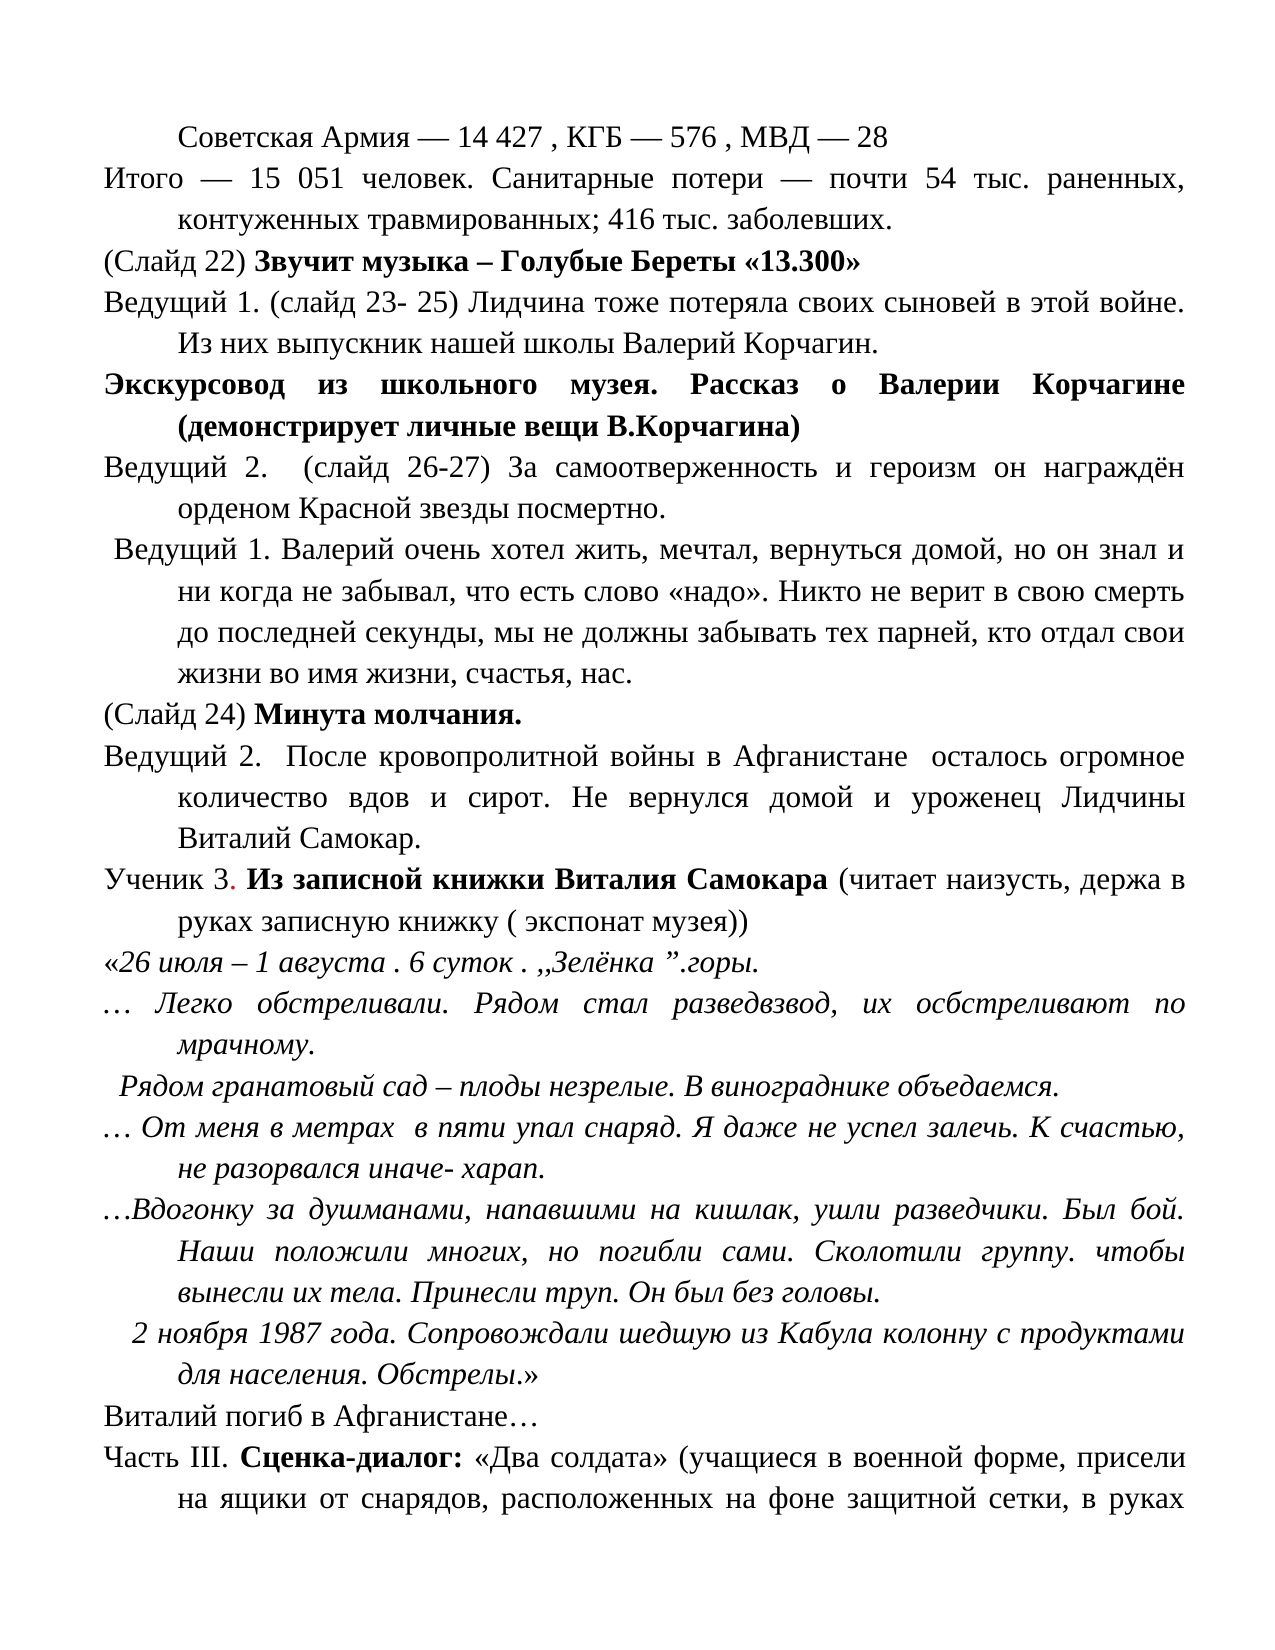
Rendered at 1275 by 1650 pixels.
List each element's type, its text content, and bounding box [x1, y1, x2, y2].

text 2 ноября 1987 года. Сопровождали шедшую из Кабула колонну с продуктами для населения. Обстрелы.» [103, 1314, 1186, 1392]
text Ведущий 1. Валерий очень хотел жить, мечтал, вернуться домой, но он знал и ни когда не забывал, что есть слово «надо». Никто не верит в свою смерть до последней секунды, мы не должны забывать тех парней, кто отдал свои жизни во имя жизни, счастья, нас. [103, 531, 1186, 690]
text Рядом гранатовый сад – плоды незрелые. В винограднике объедаемся. [103, 1067, 1186, 1103]
text (Слайд 24) Минута молчания. [103, 696, 1186, 732]
text Ведущий 2. (слайд 26-27) За самоотверженность и героизм он награждён орденом Красной звезды посмертно. [103, 448, 1186, 525]
text Экскурсовод из школьного музея. Рассказ о Валерии Корчагине (демонстрирует личные вещи В.Корчагина) [103, 366, 1186, 443]
text Виталий погиб в Афганистане… [103, 1397, 1186, 1433]
text …Вдогонку за душманами, напавшими на кишлак, ушли разведчики. Был бой. Наши положили многих, но погибли сами. Сколотили группу. чтобы вынесли их тела. Принесли труп. Он был без головы. [103, 1191, 1186, 1309]
text Ведущий 2. После кровопролитной войны в Афганистане осталось огромное количество вдов и сирот. Не вернулся домой и уроженец Лидчины Виталий Самокар. [103, 737, 1186, 855]
text Ведущий 1. (слайд 23- 25) Лидчина тоже потеряла своих сыновей в этой войне. Из них выпускник нашей школы Валерий Корчагин. [103, 283, 1186, 360]
text Итого — 15 051 человек. Санитарные потери — почти 54 тыс. раненных, контуженных травмированных; 416 тыс. заболевших. [103, 159, 1186, 237]
text … От меня в метрах в пяти упал снаряд. Я даже не успел залечь. К счастью, не разорвался иначе- харап. [103, 1108, 1186, 1185]
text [103, 1438, 1186, 1515]
text «26 июля – 1 августа . 6 суток . ,,Зелёнка ”.горы. [103, 943, 1186, 979]
text (Слайд 22) Звучит музыка – Голубые Береты «13.300» [103, 242, 1186, 278]
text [103, 118, 1186, 154]
text Ученик 3. Из записной книжки Виталия Самокара (читает наизусть, держа в руках записную книжку ( экспонат музея)) [103, 861, 1186, 938]
text … Легко обстреливали. Рядом стал разведвзвод, их осбстреливают по мрачному. [103, 984, 1186, 1062]
